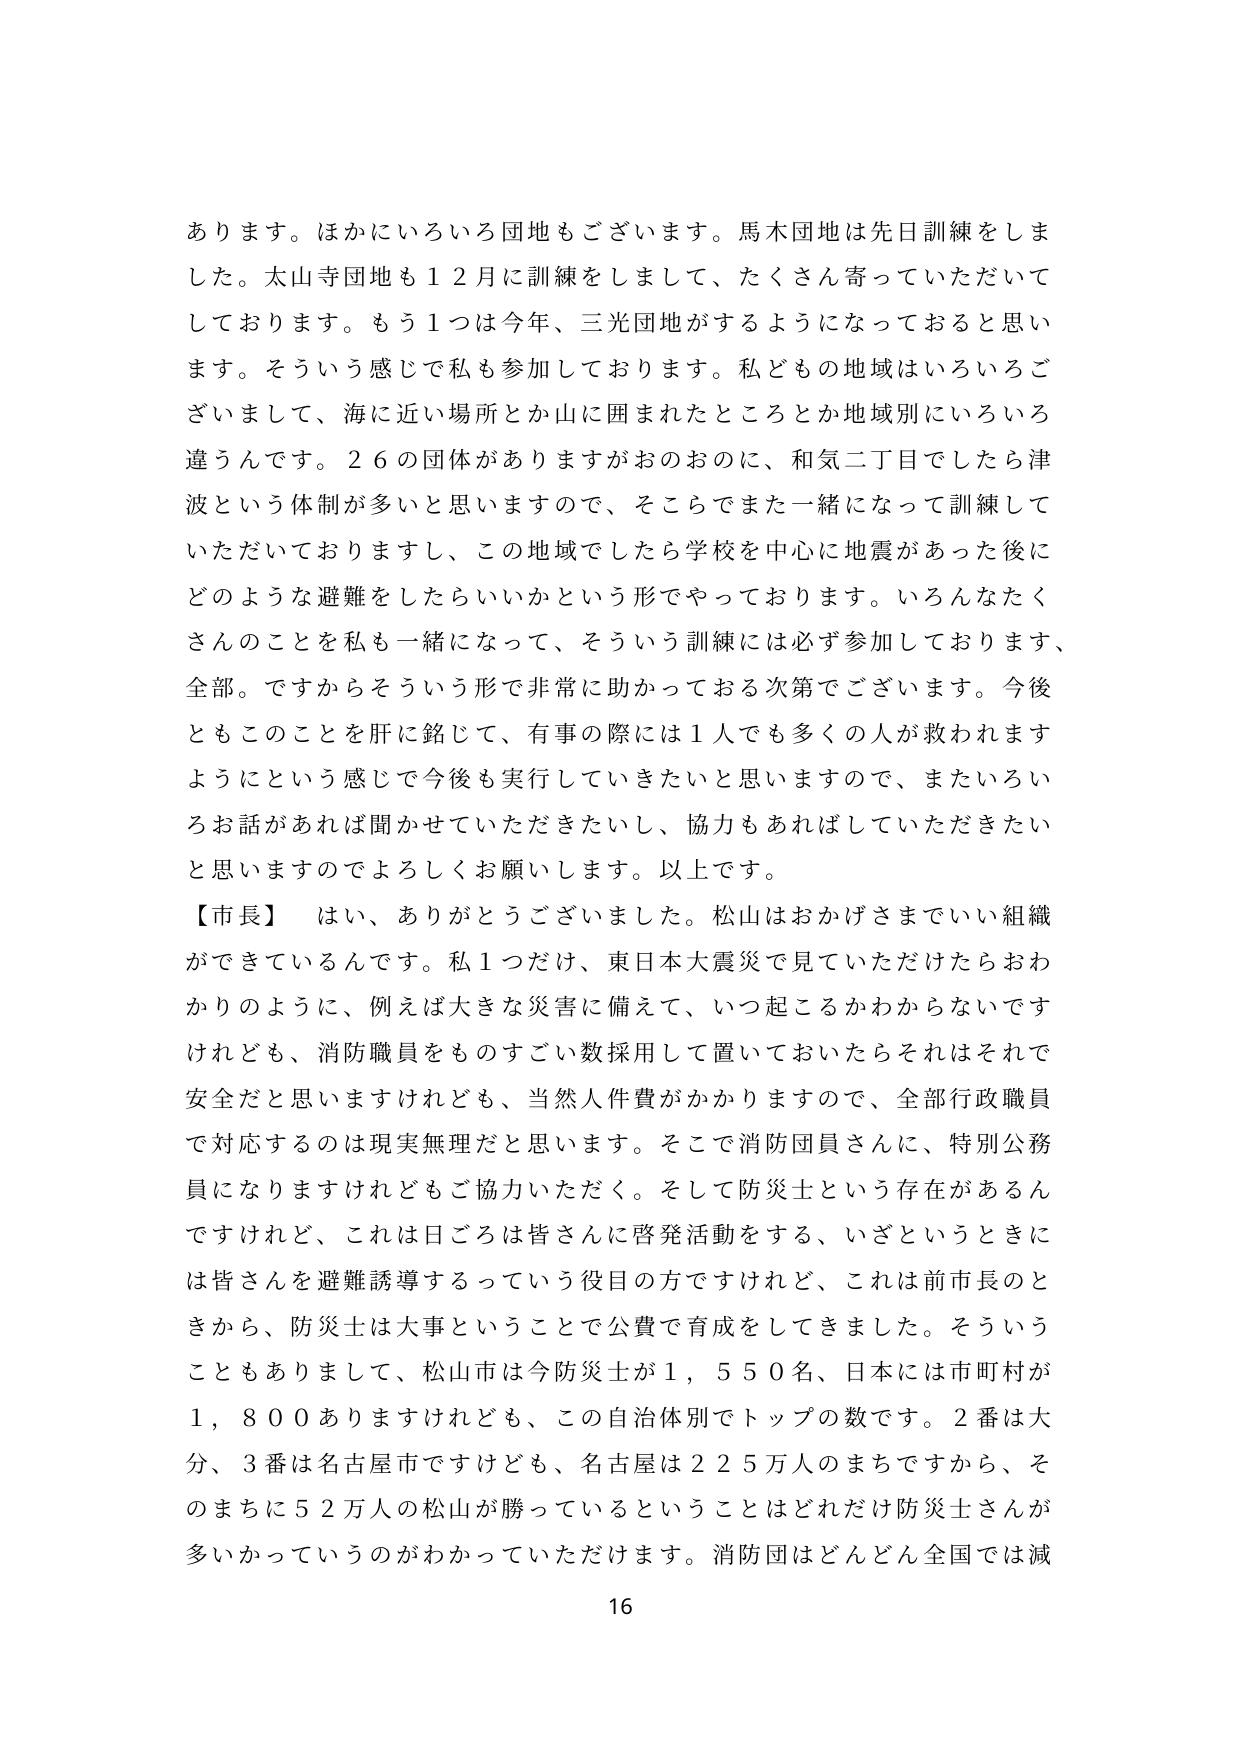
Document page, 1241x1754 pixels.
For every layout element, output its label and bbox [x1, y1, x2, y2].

text [185, 892, 1055, 1576]
text [185, 207, 1055, 892]
